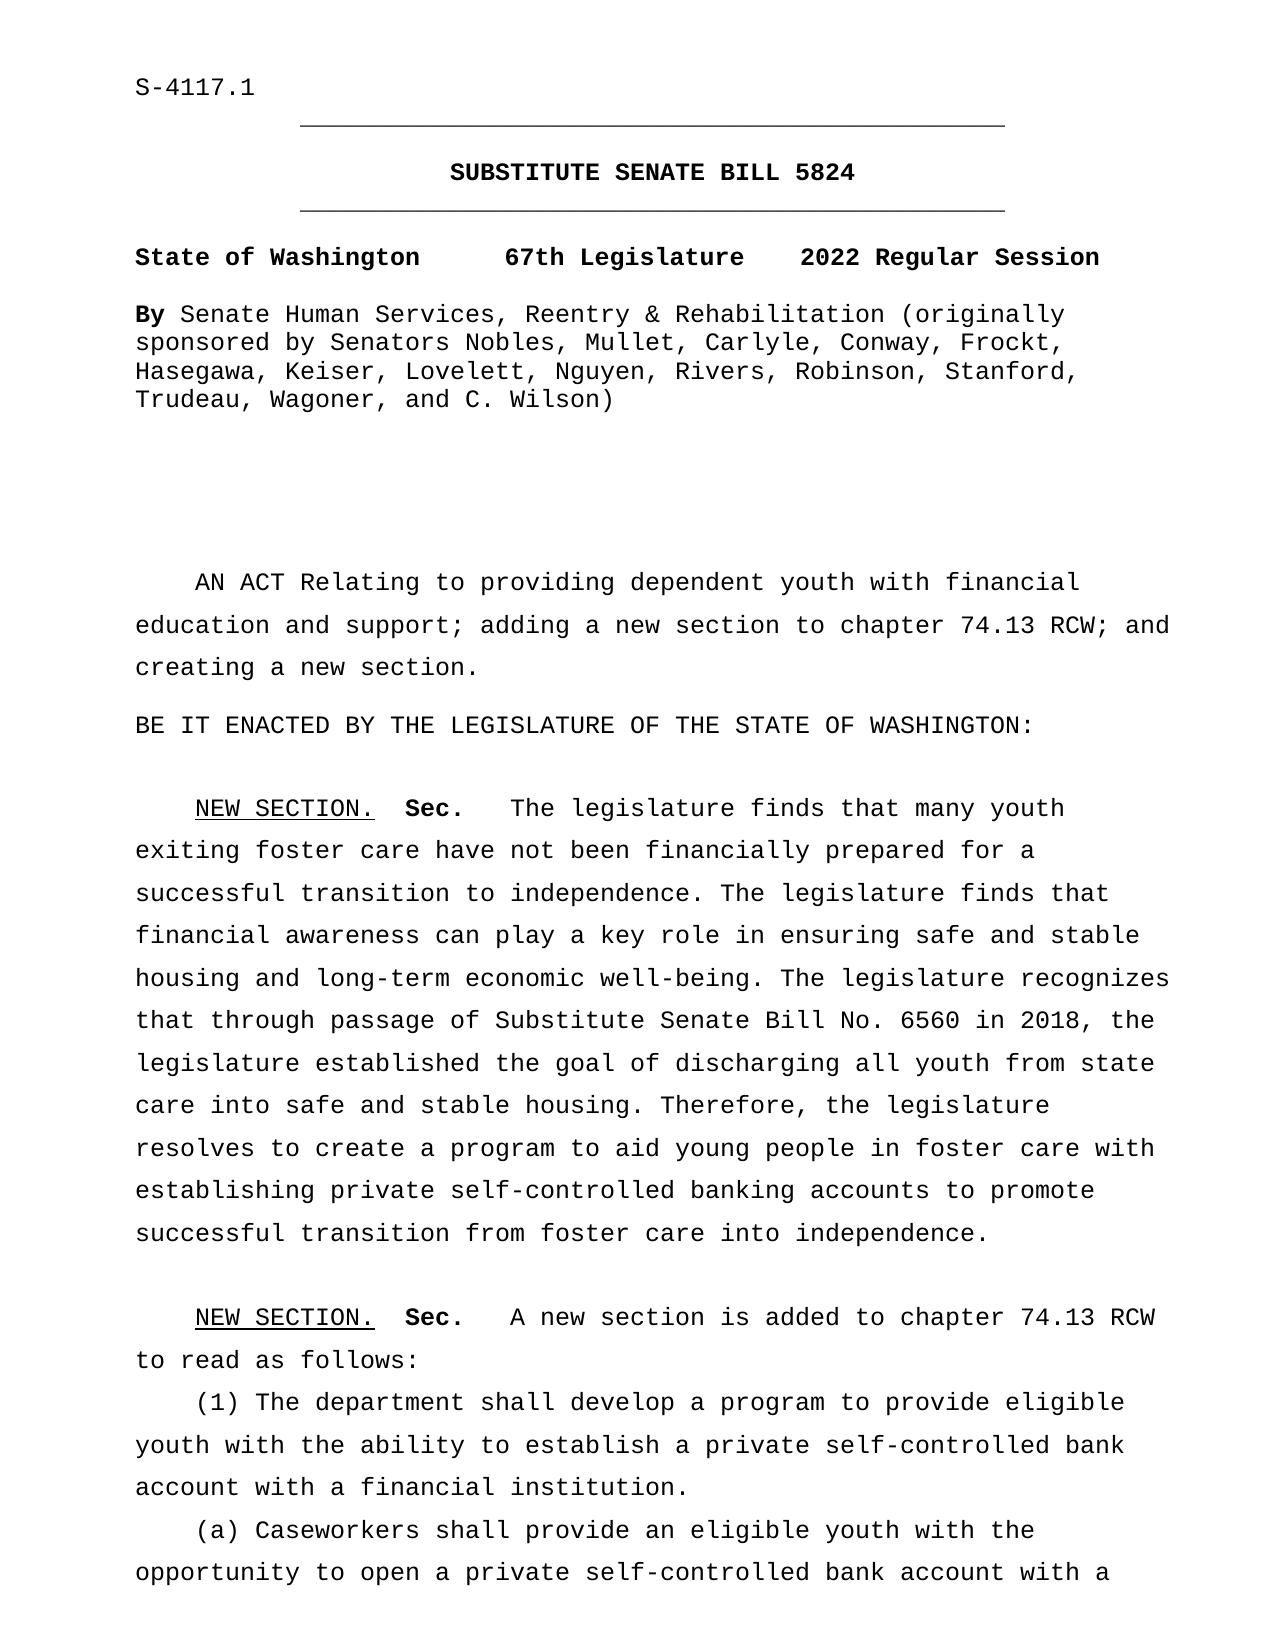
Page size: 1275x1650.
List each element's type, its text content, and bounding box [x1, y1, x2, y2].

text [135, 1504, 1170, 1589]
text (1) The department shall develop a program to provide eligible youth with the ability to establish a private self-controlled bank account with a financial institution. [135, 1377, 1170, 1504]
text S-4117.1 [135, 75, 1170, 103]
text BE IT ENACTED BY THE LEGISLATURE OF THE STATE OF WASHINGTON: [135, 712, 1170, 741]
text _______________________________________________ [135, 103, 1170, 132]
text NEW SECTION. Sec. A new section is added to chapter 74.13 RCW to read as follows: [135, 1292, 1170, 1377]
text _______________________________________________ [135, 188, 1170, 217]
text AN ACT Relating to providing dependent youth with financial education and support; adding a new section to chapter 74.13 RCW; and creating a new section. [135, 557, 1170, 684]
text NEW SECTION. Sec. The legislature finds that many youth exiting foster care have not been financially prepared for a successful transition to independence. The legislature finds that financial awareness can play a key role in ensuring safe and stable housing and long-term economic well-being. The legislature recognizes that through passage of Substitute Senate Bill No. 6560 in 2018, the legislature established the goal of discharging all youth from state care into safe and stable housing. Therefore, the legislature resolves to create a program to aid young people in foster care with establishing private self-controlled banking accounts to promote successful transition from foster care into independence. [135, 782, 1170, 1250]
text SUBSTITUTE SENATE BILL 5824 [135, 160, 1170, 188]
text State of Washington 67th Legislature 2022 Regular Session [135, 245, 1170, 273]
text By Senate Human Services, Reentry & Rehabilitation (originally sponsored by Senators Nobles, Mullet, Carlyle, Conway, Frockt, Hasegawa, Keiser, Lovelett, Nguyen, Rivers, Robinson, Stanford, Trudeau, Wagoner, and C. Wilson) [135, 302, 1170, 415]
